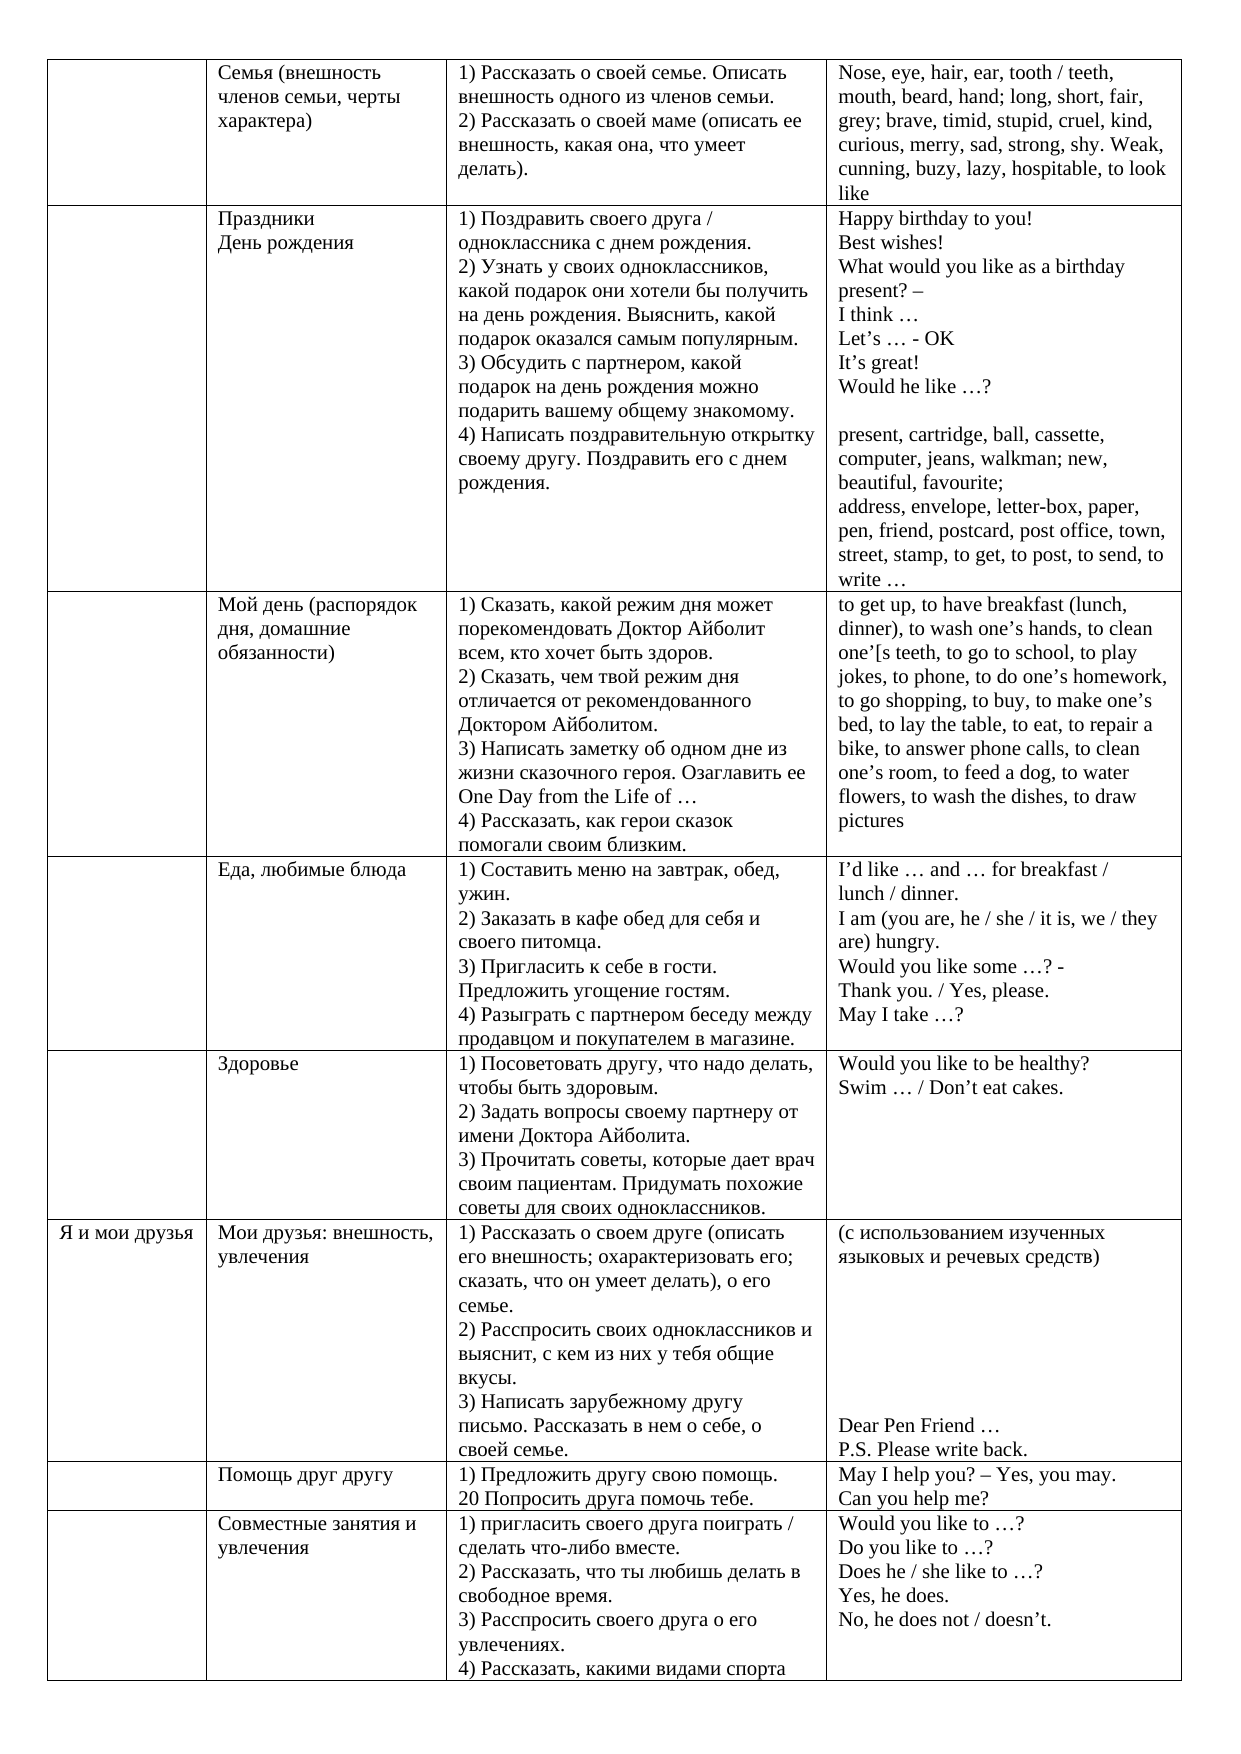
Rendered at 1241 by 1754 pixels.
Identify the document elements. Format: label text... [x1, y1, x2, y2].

table_cell Мой день (распорядок дня, домашние обязанности) [207, 592, 446, 856]
table_cell 1) Поздравить своего друга / одноклассника с днем рождения. 2) Узнать у своих одноклассников, какой подарок они хотели бы получить на день рождения. Выяснить, какой подарок оказался самым популярным. 3) Обсудить с партнером, какой подарок на день рождения можно подарить вашему общему знакомому. 4) Написать поздравительную открытку своему другу. Поздравить его с днем рождения. [447, 206, 826, 591]
table_cell Помощь друг другу [207, 1462, 446, 1510]
table_cell [48, 1511, 206, 1679]
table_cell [447, 1511, 826, 1679]
table_cell [48, 1051, 206, 1219]
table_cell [207, 1511, 446, 1679]
table_cell 1) Рассказать о своем друге (описать его внешность; охарактеризовать его; сказать, что он умеет делать), о его семье. 2) Расспросить своих одноклассников и выяснит, с кем из них у тебя общие вкусы. 3) Написать зарубежному другу письмо. Рассказать в нем о себе, о своей семье. [447, 1220, 826, 1461]
table_cell I’d like … and … for breakfast / lunch / dinner. I am (you are, he / she / it is, we / they are) hungry. Would you like some …? - Thank you. / Yes, please. May I take …? [827, 857, 1181, 1050]
table_cell (с использованием изученных языковых и речевых средств) Dear Pen Friend … P.S. Please write back. [827, 1220, 1181, 1461]
table_cell [48, 592, 206, 856]
table_cell May I help you? – Yes, you may. Can you help me? [827, 1462, 1181, 1510]
table_cell 1) Предложить другу свою помощь. 20 Попросить друга помочь тебе. [447, 1462, 826, 1510]
table_cell [48, 857, 206, 1050]
table_cell 1) Посоветовать другу, что надо делать, чтобы быть здоровым. 2) Задать вопросы своему партнеру от имени Доктора Айболита. 3) Прочитать советы, которые дает врач своим пациентам. Придумать похожие советы для своих одноклассников. [447, 1051, 826, 1219]
table_cell Семья (внешность членов семьи, черты характера) [207, 60, 446, 204]
table_cell [48, 1462, 206, 1510]
table_cell Nose, eye, hair, ear, tooth / teeth, mouth, beard, hand; long, short, fair, grey; brave, timid, stupid, cruel, kind, curious, merry, sad, strong, shy. Weak, cunning, buzy, lazy, hospitable, to look like [827, 60, 1181, 204]
table_cell 1) Составить меню на завтрак, обед, ужин. 2) Заказать в кафе обед для себя и своего питомца. 3) Пригласить к себе в гости. Предложить угощение гостям. 4) Разыграть с партнером беседу между продавцом и покупателем в магазине. [447, 857, 826, 1050]
table_cell Мои друзья: внешность, увлечения [207, 1220, 446, 1461]
table_cell Would you like to be healthy? Swim … / Don’t eat cakes. [827, 1051, 1181, 1219]
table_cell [827, 1511, 1181, 1679]
table_cell Праздники День рождения [207, 206, 446, 591]
table_cell Здоровье [207, 1051, 446, 1219]
table_cell Я и мои друзья [48, 1220, 206, 1461]
table_cell Еда, любимые блюда [207, 857, 446, 1050]
table_cell 1) Сказать, какой режим дня может порекомендовать Доктор Айболит всем, кто хочет быть здоров. 2) Сказать, чем твой режим дня отличается от рекомендованного Доктором Айболитом. 3) Написать заметку об одном дне из жизни сказочного героя. Озаглавить ее One Day from the Life of … 4) Рассказать, как герои сказок помогали своим близким. [447, 592, 826, 856]
table_cell to get up, to have breakfast (lunch, dinner), to wash one’s hands, to clean one’[s teeth, to go to school, to play jokes, to phone, to do one’s homework, to go shopping, to buy, to make one’s bed, to lay the table, to eat, to repair a bike, to answer phone calls, to clean one’s room, to feed a dog, to water flowers, to wash the dishes, to draw pictures [827, 592, 1181, 856]
table_cell Happy birthday to you! Best wishes! What would you like as a birthday present? – I think … Let’s … - OK It’s great! Would he like …? present, cartridge, ball, cassette, computer, jeans, walkman; new, beautiful, favourite; address, envelope, letter-box, paper, pen, friend, postcard, post office, town, street, stamp, to get, to post, to send, to write … [827, 206, 1181, 591]
table_cell [48, 60, 206, 204]
table_cell 1) Рассказать о своей семье. Описать внешность одного из членов семьи. 2) Рассказать о своей маме (описать ее внешность, какая она, что умеет делать). [447, 60, 826, 204]
table_cell [48, 206, 206, 591]
